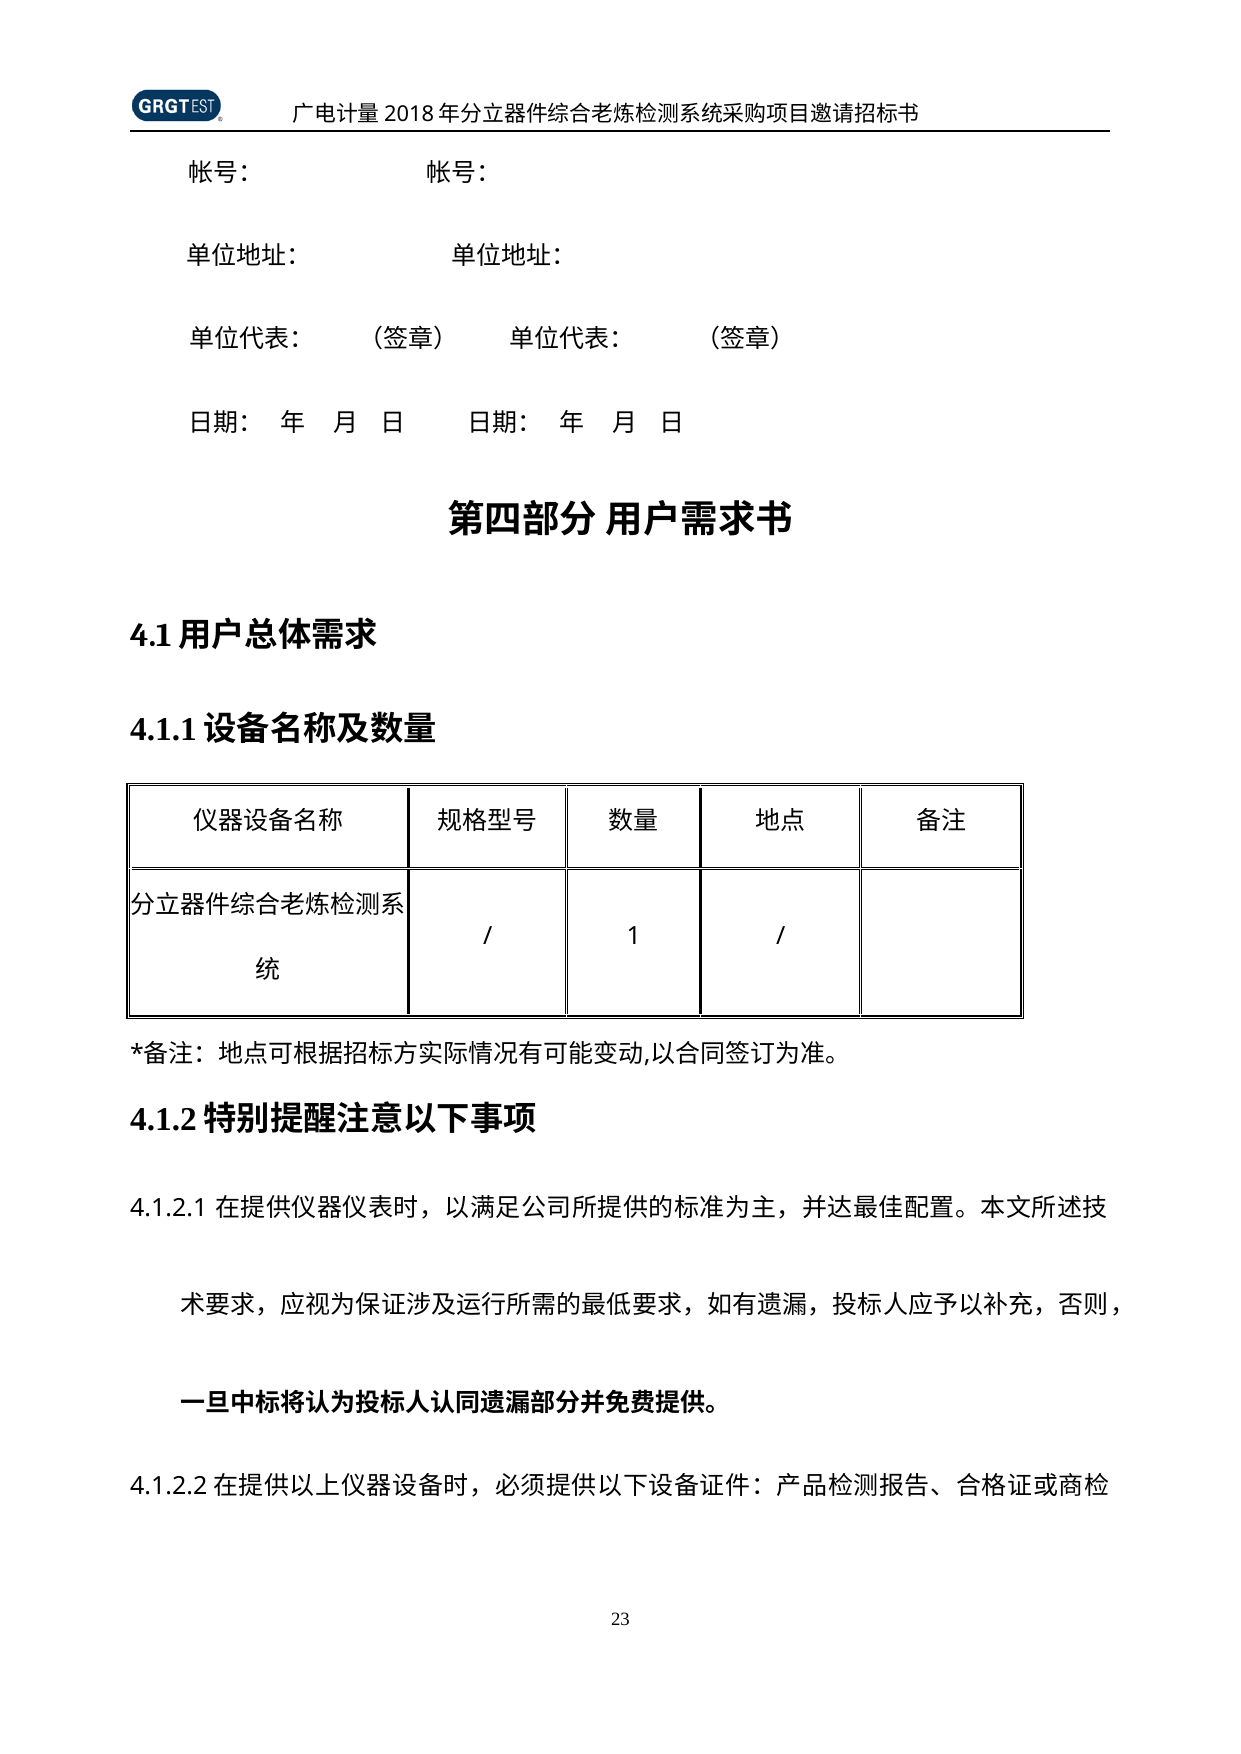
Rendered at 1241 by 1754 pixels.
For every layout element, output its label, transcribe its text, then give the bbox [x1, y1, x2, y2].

table_cell 1 [567, 870, 700, 1015]
text 日期： 年 月 日 日期： 年 月 日 [130, 388, 1110, 453]
table_cell / [408, 870, 567, 1015]
text *备注：地点可根据招标方实际情况有可能变动,以合同签订为准。 [130, 1019, 1110, 1084]
table_cell / [700, 870, 861, 1015]
subtitle 4.1用户总体需求 [130, 600, 1110, 665]
table_cell 分立器件综合老炼检测系统 [128, 867, 408, 1015]
table_cell [861, 867, 1022, 1015]
picture [129, 88, 224, 122]
text 单位地址： 单位地址： [130, 221, 1110, 286]
subtitle 4.1.1设备名称及数量 [130, 694, 1110, 759]
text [130, 1451, 1110, 1516]
text 帐号： 帐号： [130, 138, 1110, 203]
text 4.1.2.1 在提供仪器仪表时，以满足公司所提供的标准为主，并达最佳配置。本文所述技术要求，应视为保证涉及运行所需的最低要求，如有遗漏，投标人应予以补充，否则，一旦中标将认为投标人认同遗漏部分并免费提供。 [130, 1173, 1110, 1433]
subtitle 第四部分 用户需求书 [130, 483, 1110, 548]
table_header 数量 [567, 786, 700, 867]
text 单位代表： （签章） 单位代表： （签章） [130, 304, 1110, 369]
table_header 备注 [861, 786, 1020, 867]
table_header 仪器设备名称 [130, 786, 408, 867]
table_header 规格型号 [408, 786, 567, 867]
subtitle 4.1.2特别提醒注意以下事项 [130, 1084, 1110, 1149]
table_header 地点 [700, 786, 861, 867]
